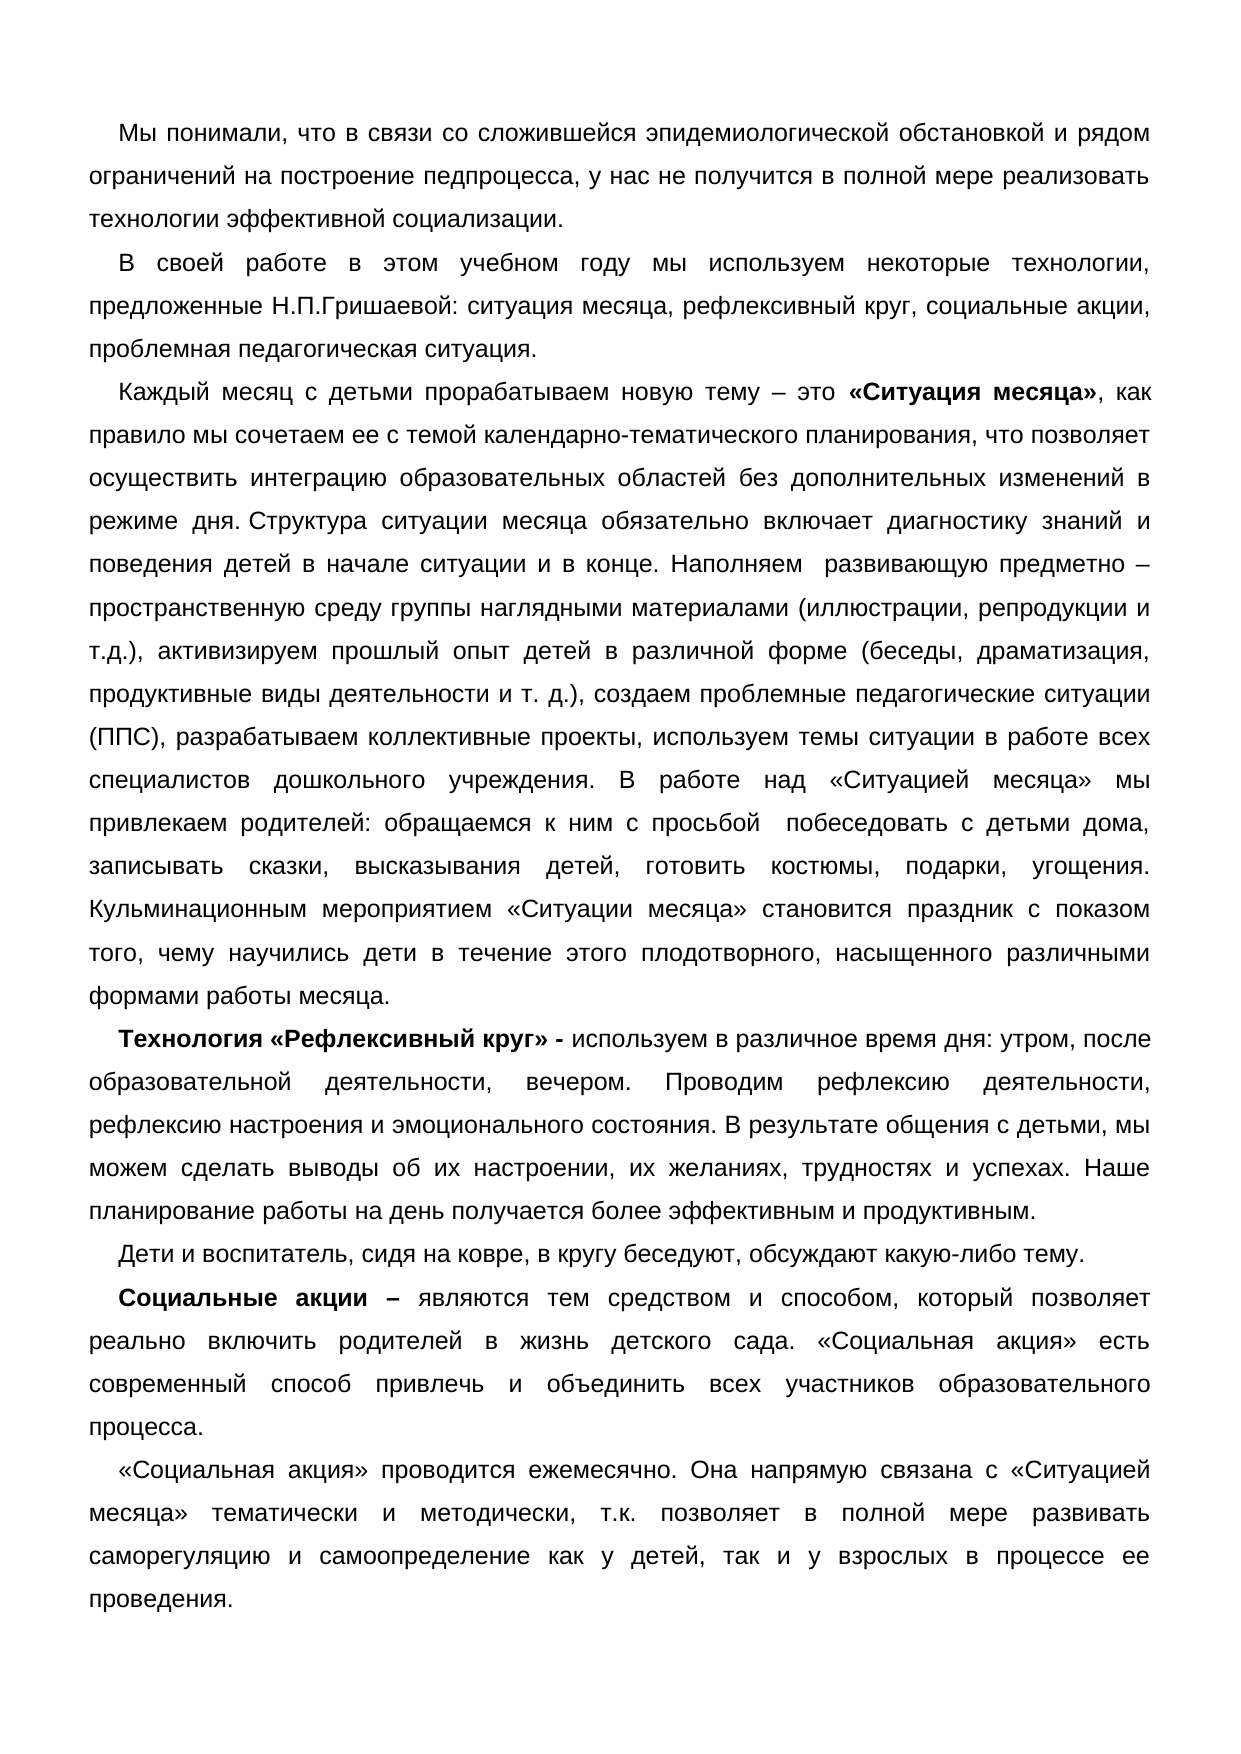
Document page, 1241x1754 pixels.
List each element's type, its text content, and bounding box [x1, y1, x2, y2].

text Каждый месяц с детьми прорабатываем новую тему – это «Ситуация месяца», как правило мы сочетаем ее с темой календарно-тематического планирования, что позволяет осуществить интеграцию образовательных областей без дополнительных изменений в режиме дня. Структура ситуации месяца обязательно включает диагностику знаний и поведения детей в начале ситуации и в конце. Наполняем развивающую предметно – пространственную среду группы наглядными материалами (иллюстрации, репродукции и т.д.), активизируем прошлый опыт детей в различной форме (беседы, драматизация, продуктивные виды деятельности и т. д.), создаем проблемные педагогические ситуации (ППС), разрабатываем коллективные проекты, используем темы ситуации в работе всех специалистов дошкольного учреждения. В работе над «Ситуацией месяца» мы привлекаем родителей: обращаемся к ним с просьбой побеседовать с детьми дома, записывать сказки, высказывания детей, готовить костюмы, подарки, угощения. Кульминационным мероприятием «Ситуации месяца» становится праздник с показом того, чему научились дети в течение этого плодотворного, насыщенного различными формами работы месяца. [88, 377, 1152, 1009]
text Социальные акции – являются тем средством и способом, который позволяет реально включить родителей в жизнь детского сада. «Социальная акция» есть современный способ привлечь и объединить всех участников образовательного процесса. [88, 1282, 1152, 1441]
text В своей работе в этом учебном году мы используем некоторые технологии, предложенные Н.П.Гришаевой: ситуация месяца, рефлексивный круг, социальные акции, проблемная педагогическая ситуация. [88, 247, 1152, 362]
text Технология «Рефлексивный круг» - используем в различное время дня: утром, после образовательной деятельности, вечером. Проводим рефлексию деятельности, рефлексию настроения и эмоционального состояния. В результате общения с детьми, мы можем сделать выводы об их настроении, их желаниях, трудностях и успехах. Наше планирование работы на день получается более эффективным и продуктивным. [88, 1024, 1152, 1225]
text Дети и воспитатель, сидя на ковре, в кругу беседуют, обсуждают какую-либо тему. [88, 1239, 1152, 1268]
text «Социальная акция» проводится ежемесячно. Она напрямую связана с «Ситуацией месяца» тематически и методически, т.к. позволяет в полной мере развивать саморегуляцию и самоопределение как у детей, так и у взрослых в процессе ее проведения. [88, 1455, 1152, 1613]
text Мы понимали, что в связи со сложившейся эпидемиологической обстановкой и рядом ограничений на построение педпроцесса, у нас не получится в полной мере реализовать технологии эффективной социализации. [88, 118, 1152, 233]
